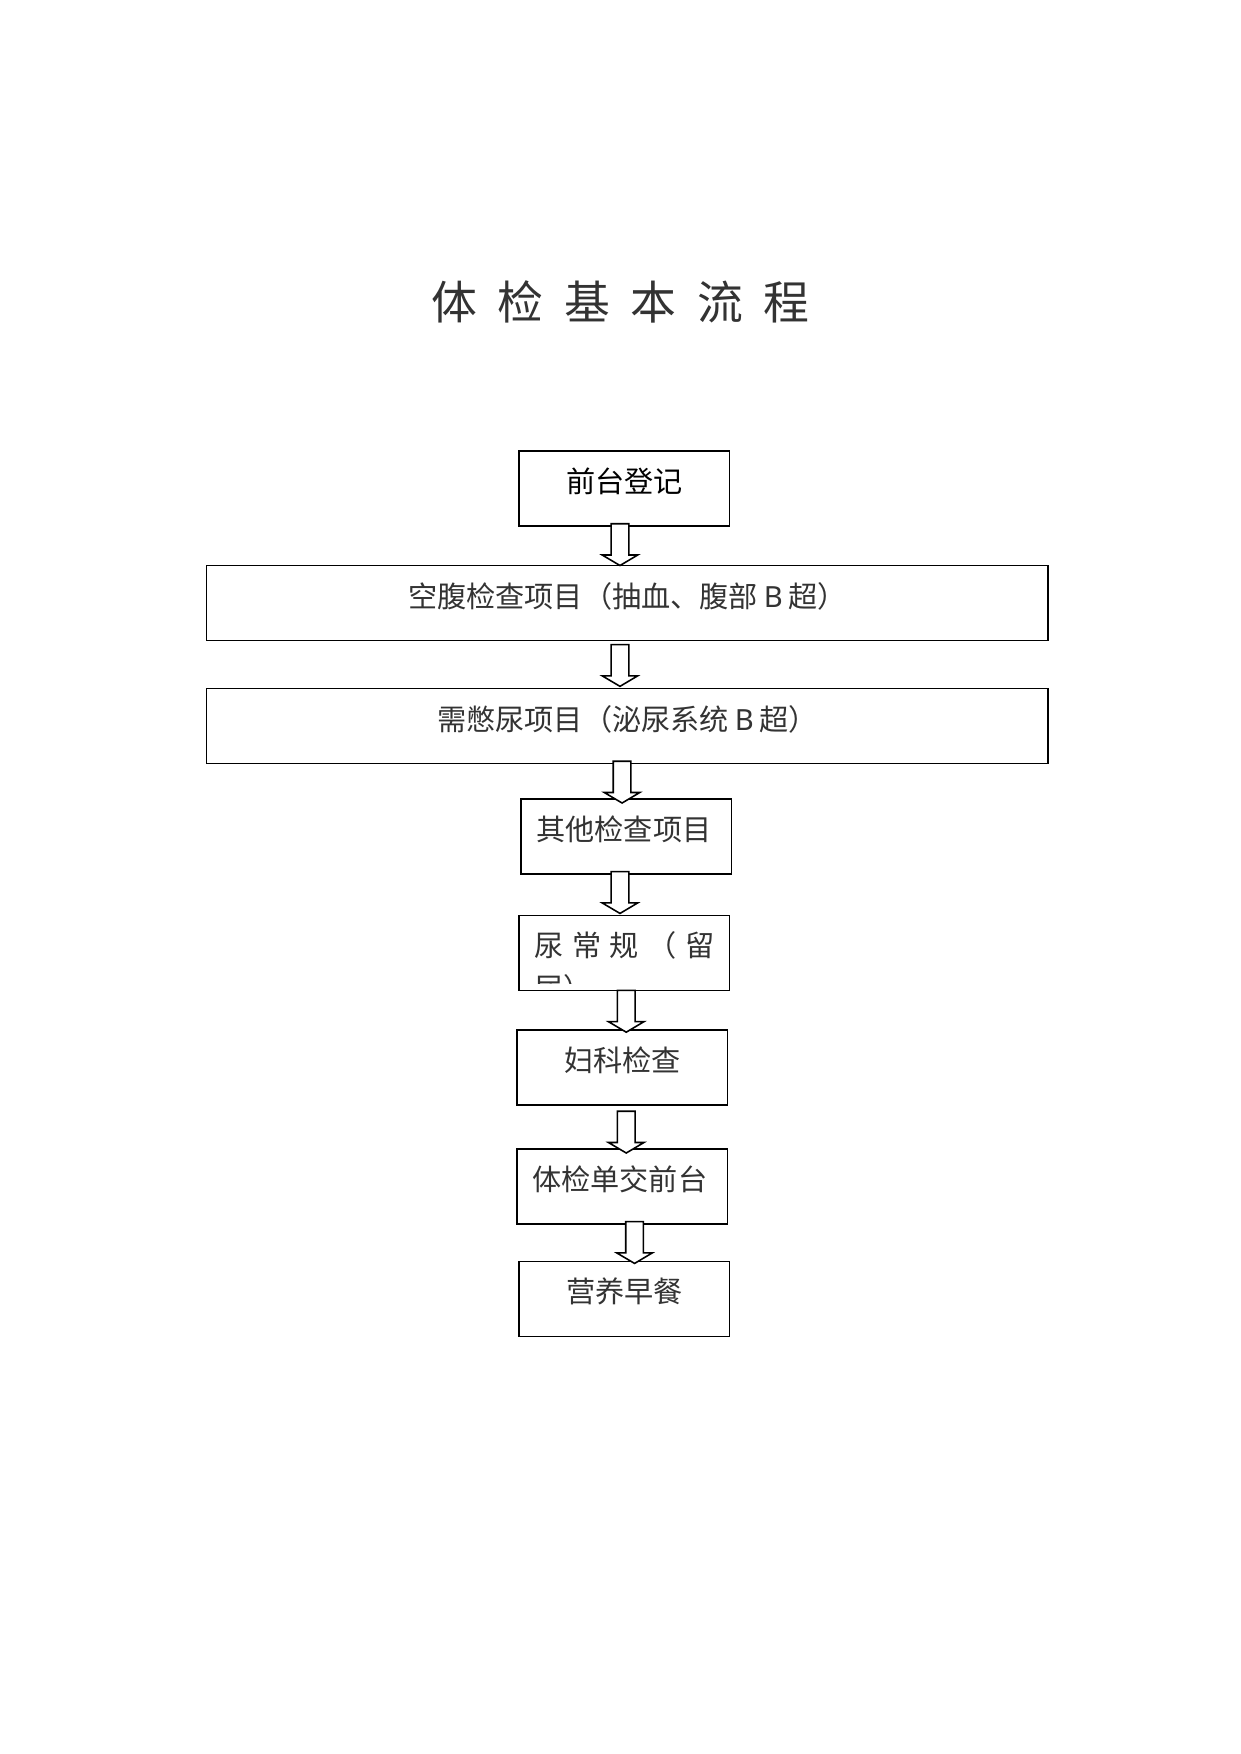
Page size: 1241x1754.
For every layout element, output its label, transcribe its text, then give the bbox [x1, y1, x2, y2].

text 体 检 基 本 流 程 [159, 251, 1081, 348]
